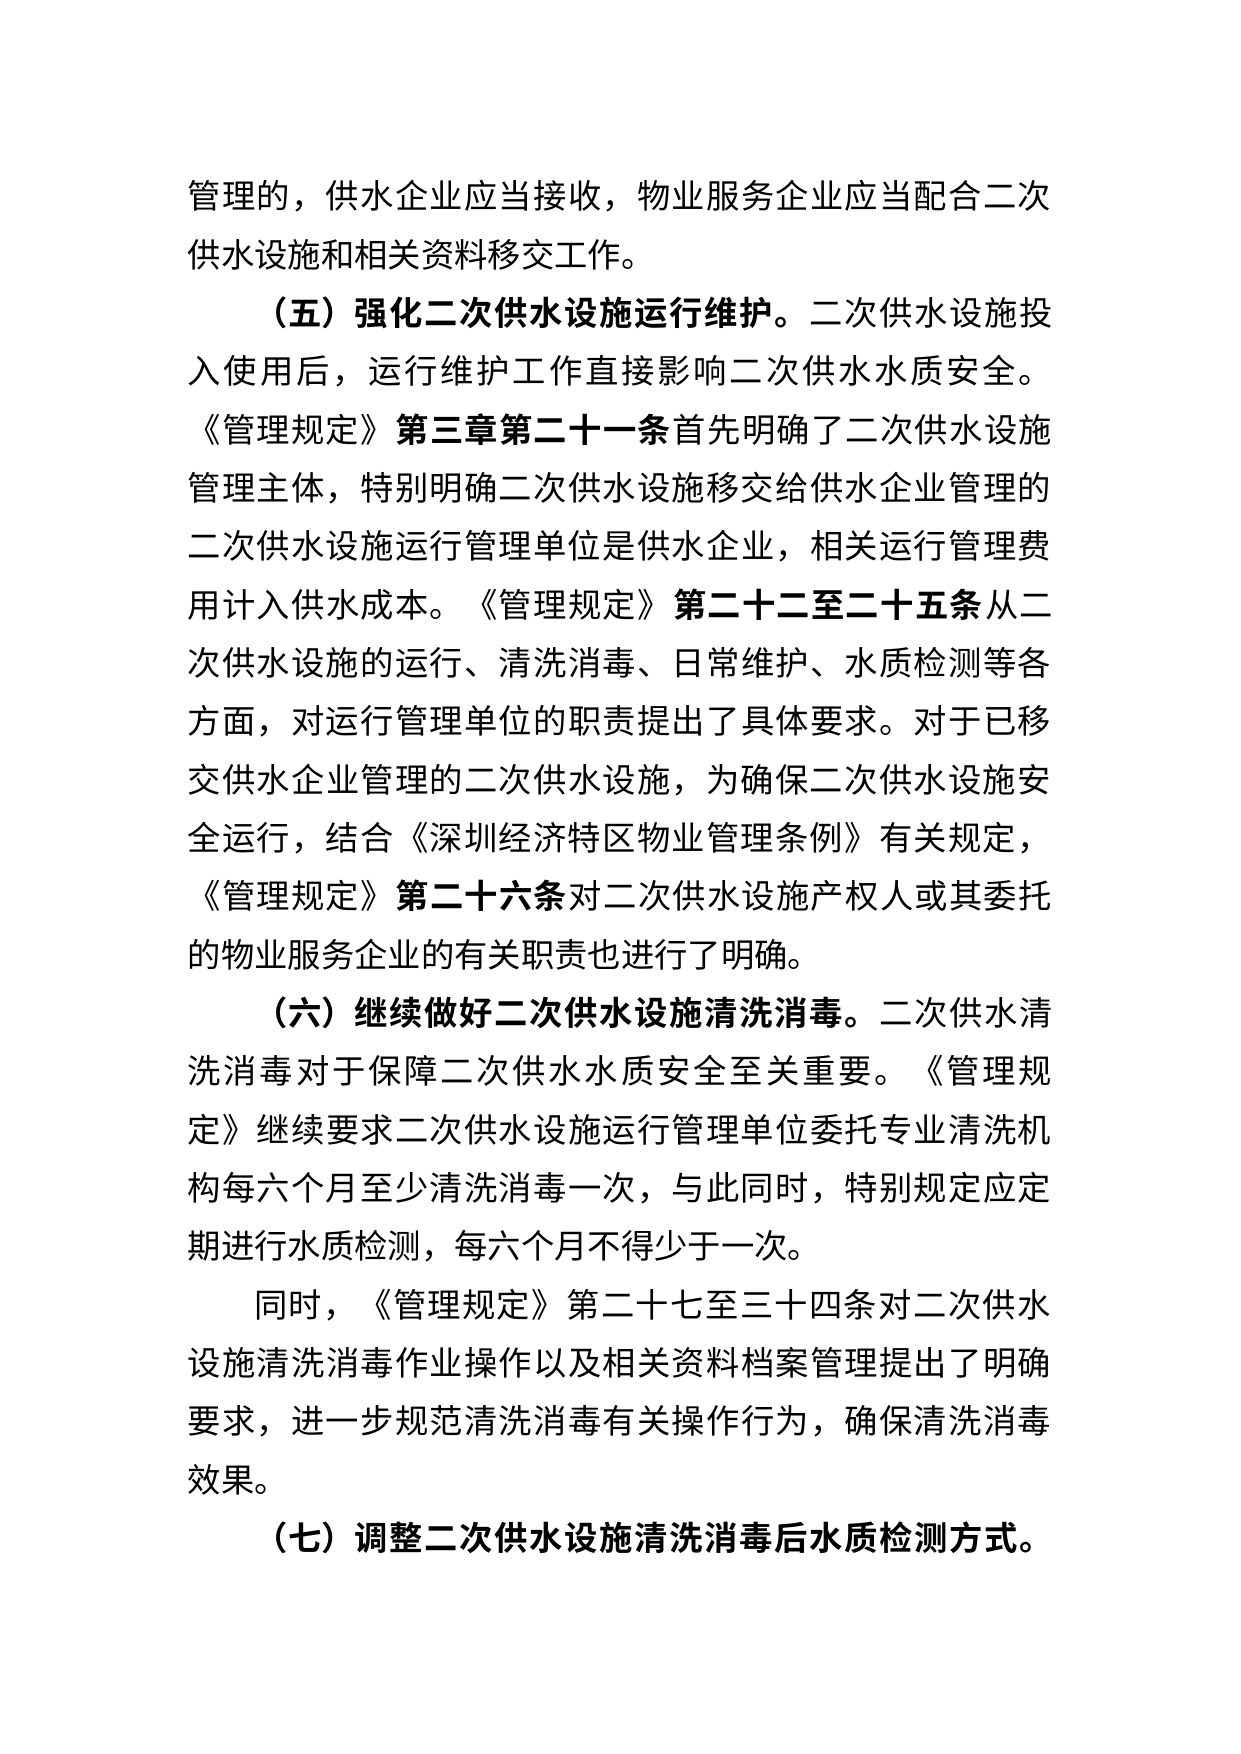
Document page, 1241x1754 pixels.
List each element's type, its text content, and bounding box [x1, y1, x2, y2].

list 强化二次供水设施运行维护。二次供水设施投入使用后，运行维护工作直接影响二次供水水质安全。《管理规定》第三章第二十一条首先明确了二次供水设施管理主体，特别明确二次供水设施移交给供水企业管理的，二次供水设施运行管理单位是供水企业，相关运行管理费用计入供水成本。《管理规定》第二十二至二十五条从二次供水设施的运行、清洗消毒、日常维护、水质检测等各方面，对运行管理单位的职责提出了具体要求。对于已移交供水企业管理的二次供水设施，为确保二次供水设施安全运行，结合《深圳经济特区物业管理条例》有关规定，《管理规定》第二十六条对二次供水设施产权人或其委托的物业服务企业的有关职责也进行了明确。 [187, 279, 1053, 979]
text 同时，《管理规定》第二十七至三十四条对二次供水设施清洗消毒作业操作以及相关资料档案管理提出了明确要求，进一步规范清洗消毒有关操作行为，确保清洗消毒效果。 [187, 1270, 1053, 1504]
list 继续做好二次供水设施清洗消毒。二次供水清洗消毒对于保障二次供水水质安全至关重要。《管理规定》继续要求二次供水设施运行管理单位委托专业清洗机构每六个月至少清洗消毒一次，与此同时，特别规定应定期进行水质检测，每六个月不得少于一次。 [187, 979, 1053, 1270]
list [187, 162, 1053, 279]
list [187, 1504, 1053, 1562]
